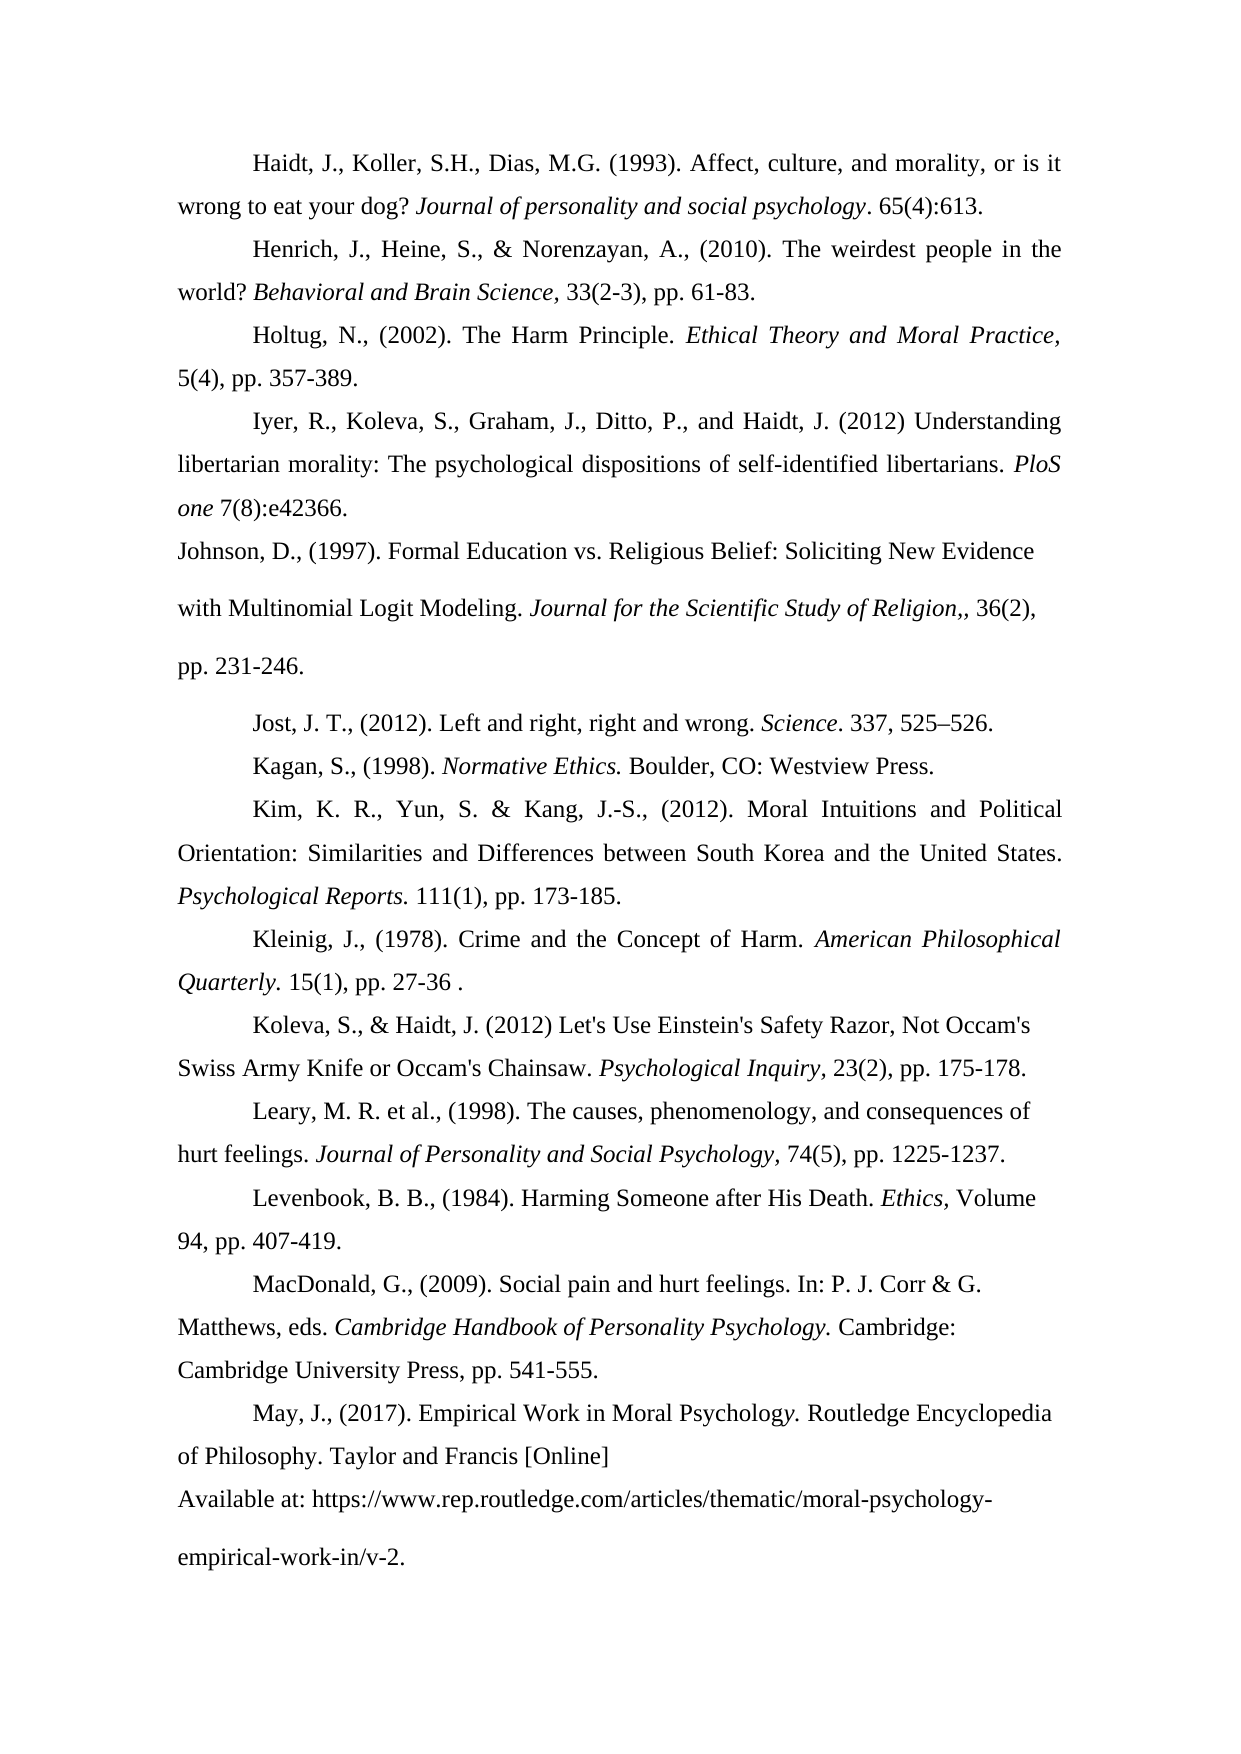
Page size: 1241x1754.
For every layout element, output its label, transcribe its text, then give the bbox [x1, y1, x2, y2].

text Johnson, D., (1997). Formal Education vs. Religious Belief: Soliciting New Evidence with Multinomial Logit Modeling. Journal for the Scientific Study of Religion,, 36(2), pp. 231-246. [177, 536, 1063, 679]
text Kim, K. R., Yun, S. & Kang, J.-S., (2012). Moral Intuitions and Political Orientation: Similarities and Differences between South Korea and the United States. Psychological Reports. 111(1), pp. 173-185. [177, 794, 1063, 909]
text Kleinig, J., (1978). Crime and the Concept of Harm. American Philosophical Quarterly. 15(1), pp. 27-36 . [177, 924, 1063, 996]
text MacDonald, G., (2009). Social pain and hurt feelings. In: P. J. Corr & G. Matthews, eds. Cambridge Handbook of Personality Psychology. Cambridge: Cambridge University Press, pp. 541-555. [177, 1269, 1063, 1384]
text May, J., (2017). Empirical Work in Moral Psychology. Routledge Encyclopedia of Philosophy. Taylor and Francis [Online] [177, 1398, 1063, 1470]
text Jost, J. T., (2012). Left and right, right and wrong. Science. 337, 525–526. [177, 708, 1063, 737]
text Available at: https://www.rep.routledge.com/articles/thematic/moral-psychology-empirical-work-in/v-2. [177, 1484, 1063, 1571]
text Holtug, N., (2002). The Harm Principle. Ethical Theory and Moral Practice, 5(4), pp. 357-389. [177, 320, 1063, 392]
text Leary, M. R. et al., (1998). The causes, phenomenology, and consequences of hurt feelings. Journal of Personality and Social Psychology, 74(5), pp. 1225-1237. [177, 1096, 1063, 1168]
text Koleva, S., & Haidt, J. (2012) Let's Use Einstein's Safety Razor, Not Occam's Swiss Army Knife or Occam's Chainsaw. Psychological Inquiry, 23(2), pp. 175-178. [177, 1010, 1063, 1082]
text Levenbook, B. B., (1984). Harming Someone after His Death. Ethics, Volume 94, pp. 407-419. [177, 1183, 1063, 1254]
text Henrich, J., Heine, S., & Norenzayan, A., (2010). The weirdest people in the world? Behavioral and Brain Science, 33(2-3), pp. 61-83. [177, 234, 1063, 306]
text Iyer, R., Koleva, S., Graham, J., Ditto, P., and Haidt, J. (2012) Understanding libertarian morality: The psychological dispositions of self-identified libertarians. PloS one 7(8):e42366. [177, 406, 1063, 521]
text Kagan, S., (1998). Normative Ethics. Boulder, CO: Westview Press. [177, 751, 1063, 780]
text Haidt, J., Koller, S.H., Dias, M.G. (1993). Affect, culture, and morality, or is it wrong to eat your dog? Journal of personality and social psychology. 65(4):613. [177, 148, 1063, 219]
